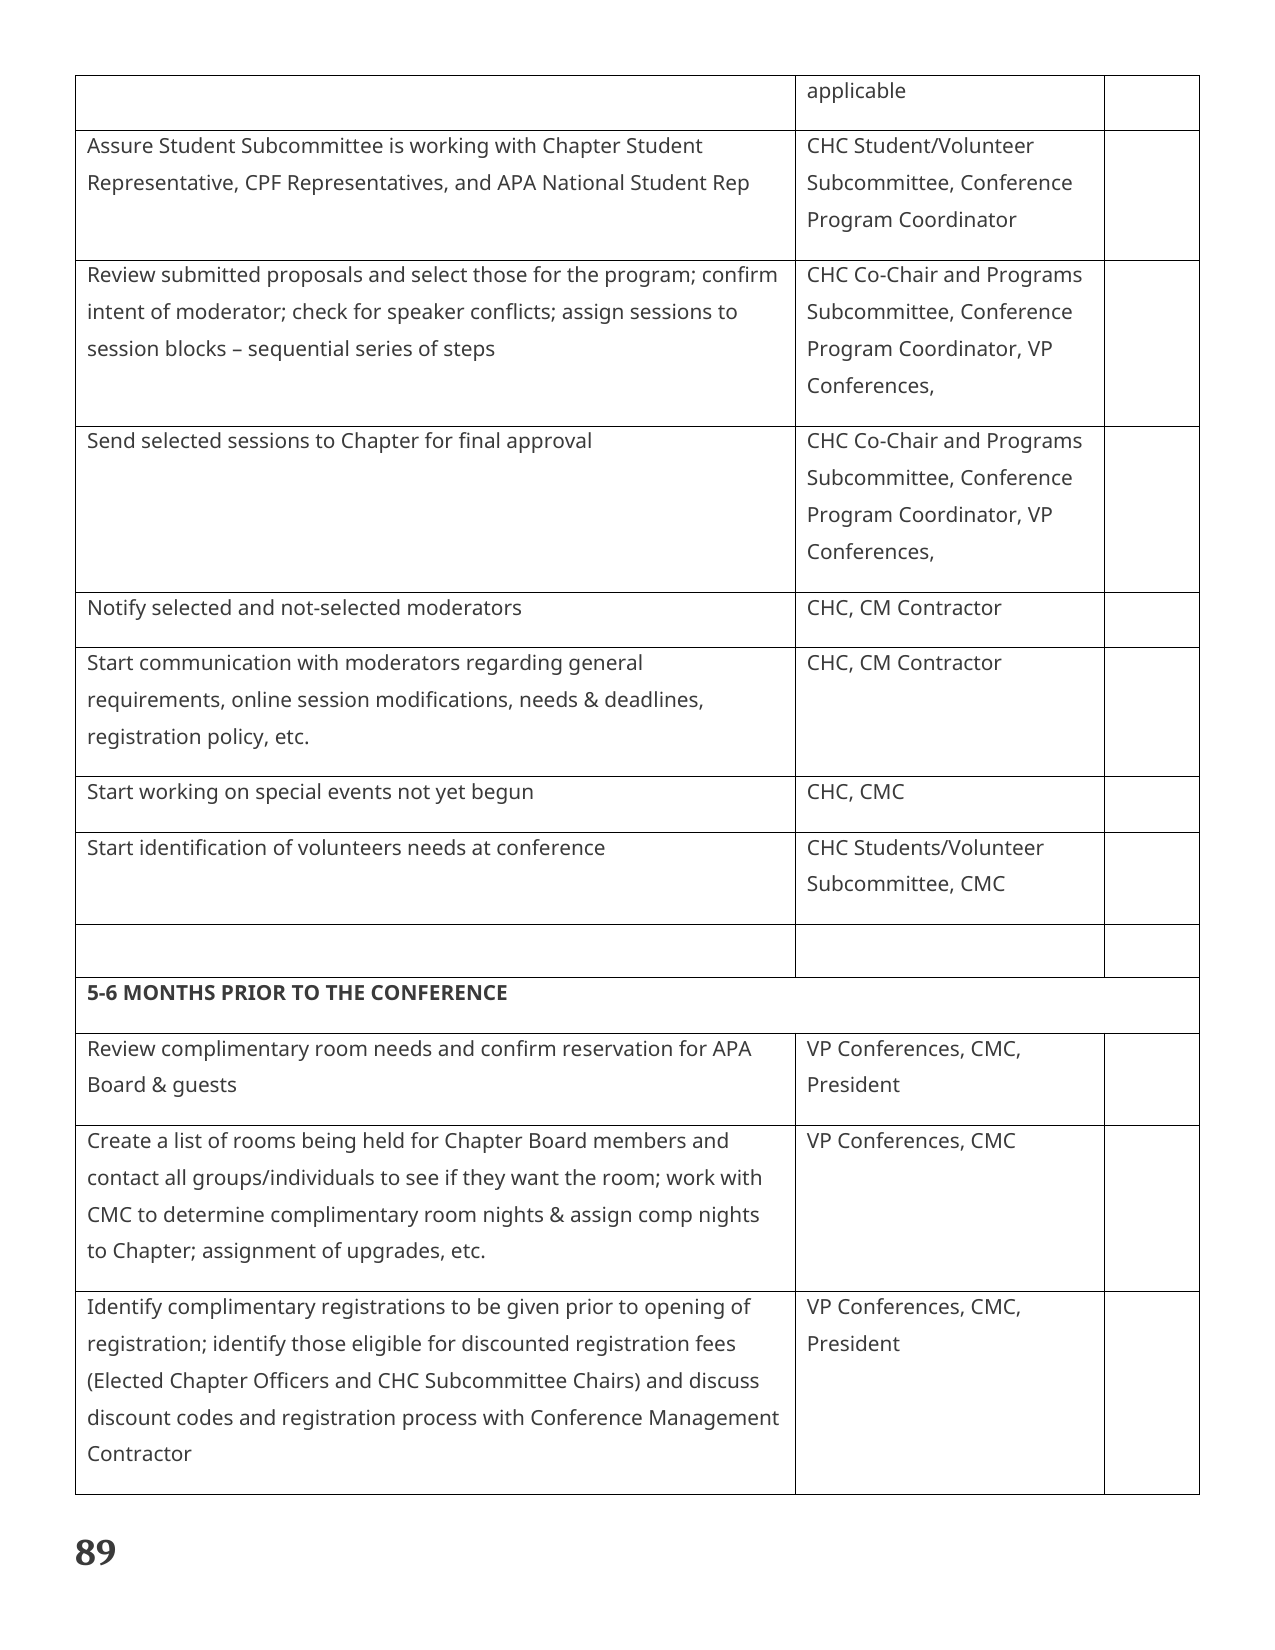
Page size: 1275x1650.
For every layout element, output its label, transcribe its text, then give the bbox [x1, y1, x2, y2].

table_cell Review complimentary room needs and confirm reservation for APA Board & guests [76, 1034, 795, 1125]
table_cell [796, 925, 1104, 977]
table_cell [1105, 76, 1199, 130]
table_cell [1105, 427, 1199, 592]
table_cell [1105, 925, 1199, 977]
table_cell Create a list of rooms being held for Chapter Board members and contact all groups/individuals to see if they want the room; work with CMC to determine complimentary room nights & assign comp nights to Chapter; assignment of upgrades, etc. [76, 1126, 795, 1291]
table_cell VP Conferences, CMC, President [796, 1292, 1104, 1494]
table_cell 5-6 MONTHS PRIOR TO THE CONFERENCE [76, 978, 1199, 1033]
table_cell VP Conferences, CMC [796, 1126, 1104, 1291]
table_cell Identify complimentary registrations to be given prior to opening of registration; identify those eligible for discounted registration fees (Elected Chapter Officers and CHC Subcommittee Chairs) and discuss discount codes and registration process with Conference Management Contractor [76, 1292, 795, 1494]
table_cell Start identification of volunteers needs at conference [76, 833, 795, 924]
table_cell [1105, 833, 1199, 924]
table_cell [796, 76, 1104, 130]
table_cell [1105, 131, 1199, 259]
table_cell [76, 925, 795, 977]
table_cell Send selected sessions to Chapter for final approval [76, 427, 795, 592]
table_cell Review submitted proposals and select those for the program; confirm intent of moderator; check for speaker conflicts; assign sessions to session blocks – sequential series of steps [76, 261, 795, 426]
table_cell CHC Co-Chair and Programs Subcommittee, Conference Program Coordinator, VP Conferences, [796, 261, 1104, 426]
table_cell CHC, CMC [796, 777, 1104, 832]
table_cell CHC Co-Chair and Programs Subcommittee, Conference Program Coordinator, VP Conferences, [796, 427, 1104, 592]
table_cell [1105, 648, 1199, 776]
table_cell [1105, 1126, 1199, 1291]
table_cell Start communication with moderators regarding general requirements, online session modifications, needs & deadlines, registration policy, etc. [76, 648, 795, 776]
table_cell [1105, 1034, 1199, 1125]
table_cell [1105, 1292, 1199, 1494]
table_cell [1105, 261, 1199, 426]
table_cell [76, 76, 795, 130]
table_cell Start working on special events not yet begun [76, 777, 795, 832]
table_cell Notify selected and not-selected moderators [76, 593, 795, 647]
table_cell CHC Students/Volunteer Subcommittee, CMC [796, 833, 1104, 924]
table_cell [1105, 777, 1199, 832]
table_cell CHC, CM Contractor [796, 648, 1104, 776]
table_cell CHC, CM Contractor [796, 593, 1104, 647]
table_cell [1105, 593, 1199, 647]
table_cell VP Conferences, CMC, President [796, 1034, 1104, 1125]
table_cell CHC Student/Volunteer Subcommittee, Conference Program Coordinator [796, 131, 1104, 259]
table_cell Assure Student Subcommittee is working with Chapter Student Representative, CPF Representatives, and APA National Student Rep [76, 131, 795, 259]
